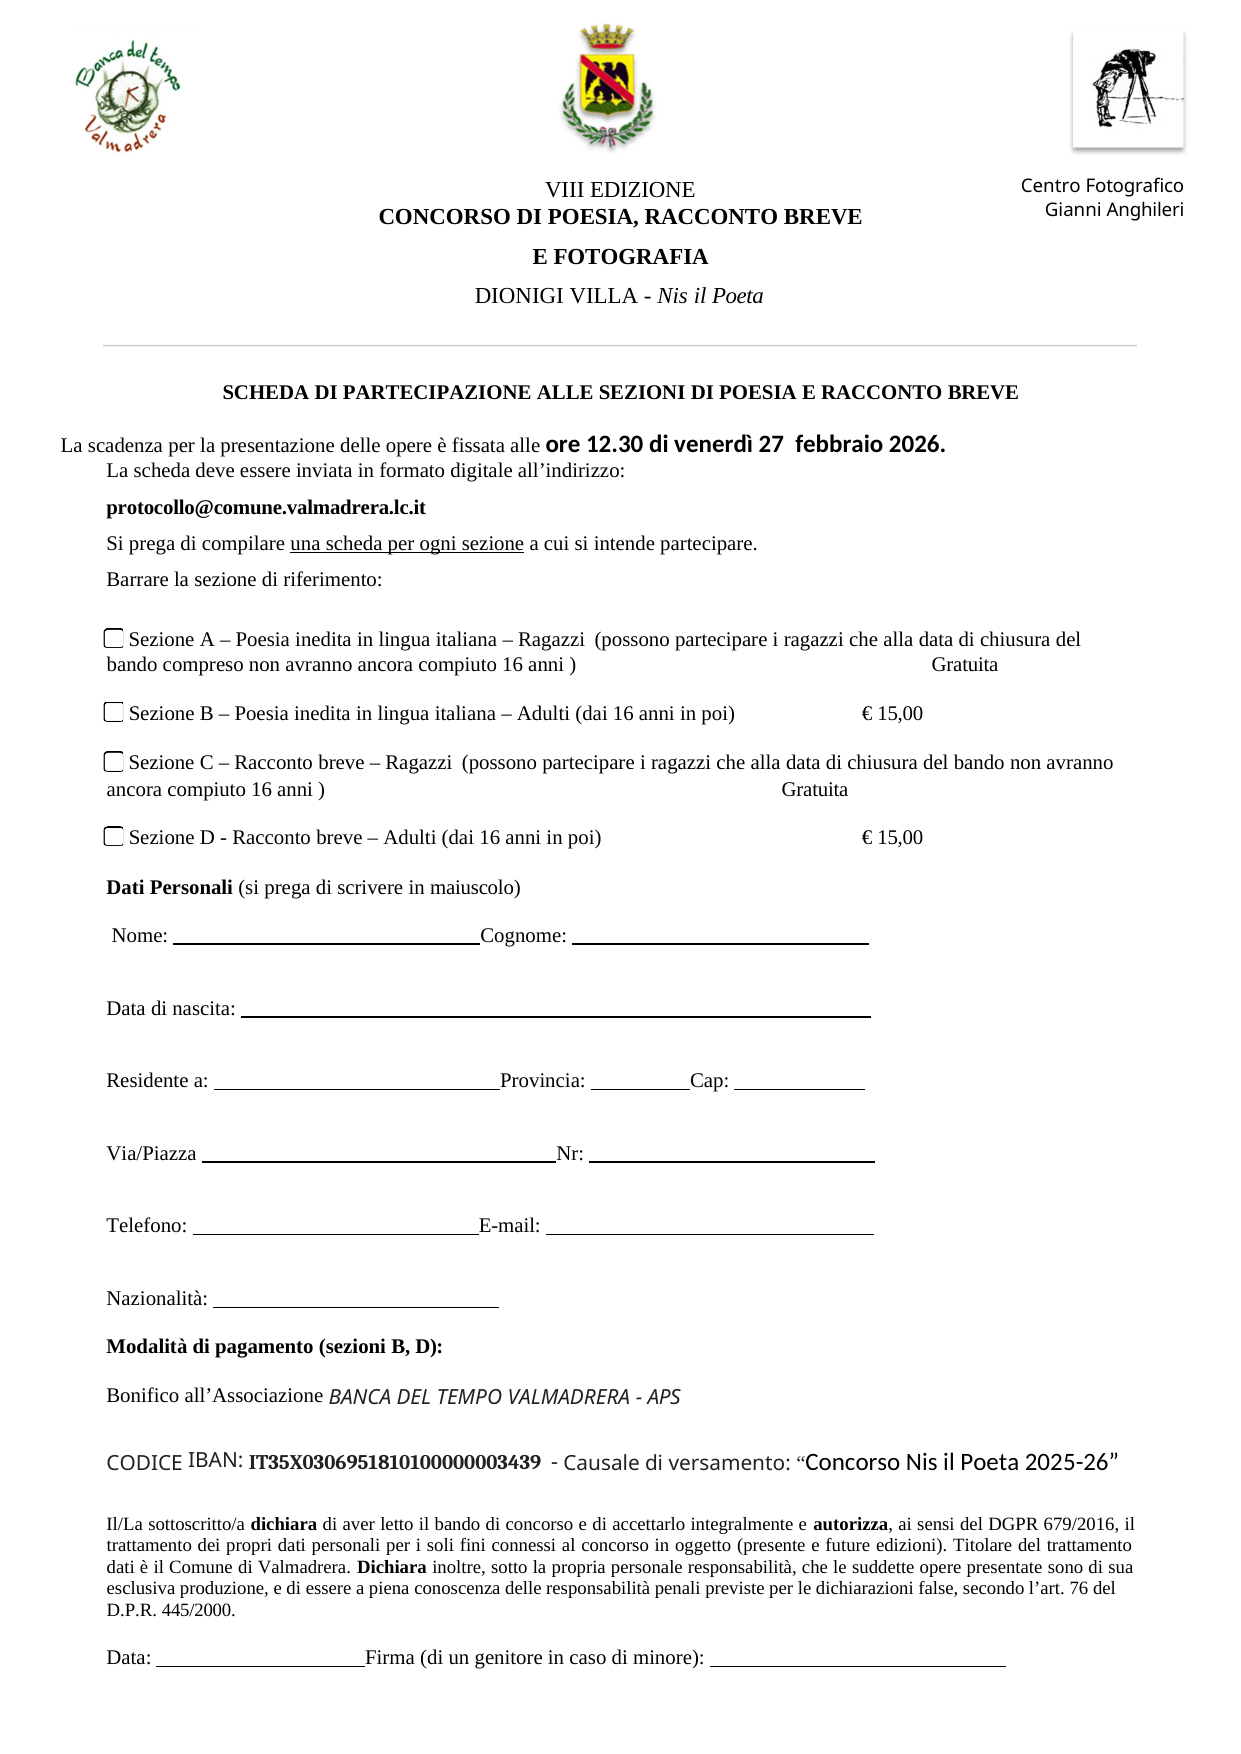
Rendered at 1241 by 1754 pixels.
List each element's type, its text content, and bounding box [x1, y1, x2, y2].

subtitle Modalità di pagamento (sezioni B, D): [106, 1334, 1201, 1358]
text DIONIGI VILLA - Nis il Poeta [474, 283, 867, 308]
text VIII EDIZIONE [374, 176, 866, 203]
text Via/Piazza Nr: [106, 1141, 1201, 1164]
title CONCORSO DI POESIA, RACCONTO BREVE E FOTOGRAFIA [374, 203, 867, 269]
text Telefono: E-mail: [106, 1213, 1201, 1237]
text La scadenza per la presentazione delle opere è fissata alle ore 12.30 di venerdì 27 febbraio 2026. [60, 428, 1201, 458]
text Sezione A – Poesia inedita in lingua italiana – Ragazzi (possono partecipare i ragazzi che alla data di chiusura del bando compreso non avranno ancora compiuto 16 anni ) Gratuita [104, 627, 1082, 676]
text Data di nascita: [106, 995, 1201, 1019]
text Sezione D - Racconto breve – Adulti (dai 16 anni in poi) € 15,00 [104, 825, 1201, 851]
text Data: Firma (di un genitore in caso di minore): [106, 1645, 1201, 1669]
text Gianni Anghileri [1016, 197, 1184, 222]
text D.P.R. 445/2000. [106, 1599, 1201, 1621]
text CODICE IBAN: IT35X0306951810100000003439 - Causale di versamento: “Concorso Nis il Poeta 2025-26” [106, 1446, 1135, 1477]
text Il/La sottoscritto/a dichiara di aver letto il bando di concorso e di accettarlo integralmente e autorizza, ai sensi del DGPR 679/2016, il trattamento dei propri dati personali per i soli fini connessi al concorso in oggetto (presente e future edizioni). Titolare del trattamento dati è il Comune di Valmadrera. Dichiara inoltre, sotto la propria personale responsabilità, che le suddette opere presentate sono di sua esclusiva produzione, e di essere a piena conoscenza delle responsabilità penali previste per le dichiarazioni false, secondo l’art. 76 del [106, 1513, 1135, 1599]
picture [103, 751, 124, 772]
picture [103, 628, 124, 648]
text Nazionalità: [106, 1286, 1201, 1310]
text Dati Personali (si prega di scrivere in maiuscolo) [106, 875, 1201, 899]
text Si prega di compilare una scheda per ogni sezione a cui si intende partecipare. Barrare la sezione di riferimento: [106, 531, 814, 591]
text Sezione C – Racconto breve – Ragazzi (possono partecipare i ragazzi che alla data di chiusura del bando non avranno ancora compiuto 16 anni ) Gratuita [104, 750, 1114, 801]
text Centro Fotografico [1016, 176, 1184, 196]
picture [72, 30, 197, 157]
picture [103, 702, 124, 722]
picture [103, 826, 124, 846]
subtitle SCHEDA DI PARTECIPAZIONE ALLE SEZIONI DI POESIA E RACCONTO BREVE [60, 380, 1181, 404]
text Sezione B – Poesia inedita in lingua italiana – Adulti (dai 16 anni in poi) € 15,00 [104, 701, 1201, 726]
text La scheda deve essere inviata in formato digitale all’indirizzo: protocollo@comune.valmadrera.lc.it [106, 458, 878, 519]
text Nome: Cognome: [111, 923, 1201, 947]
text Residente a: Provincia: Cap: [106, 1068, 1201, 1092]
picture [1068, 26, 1189, 157]
picture [558, 22, 658, 157]
text Bonifico all’Associazione BANCA DEL TEMPO VALMADRERA - APS [106, 1382, 1201, 1411]
